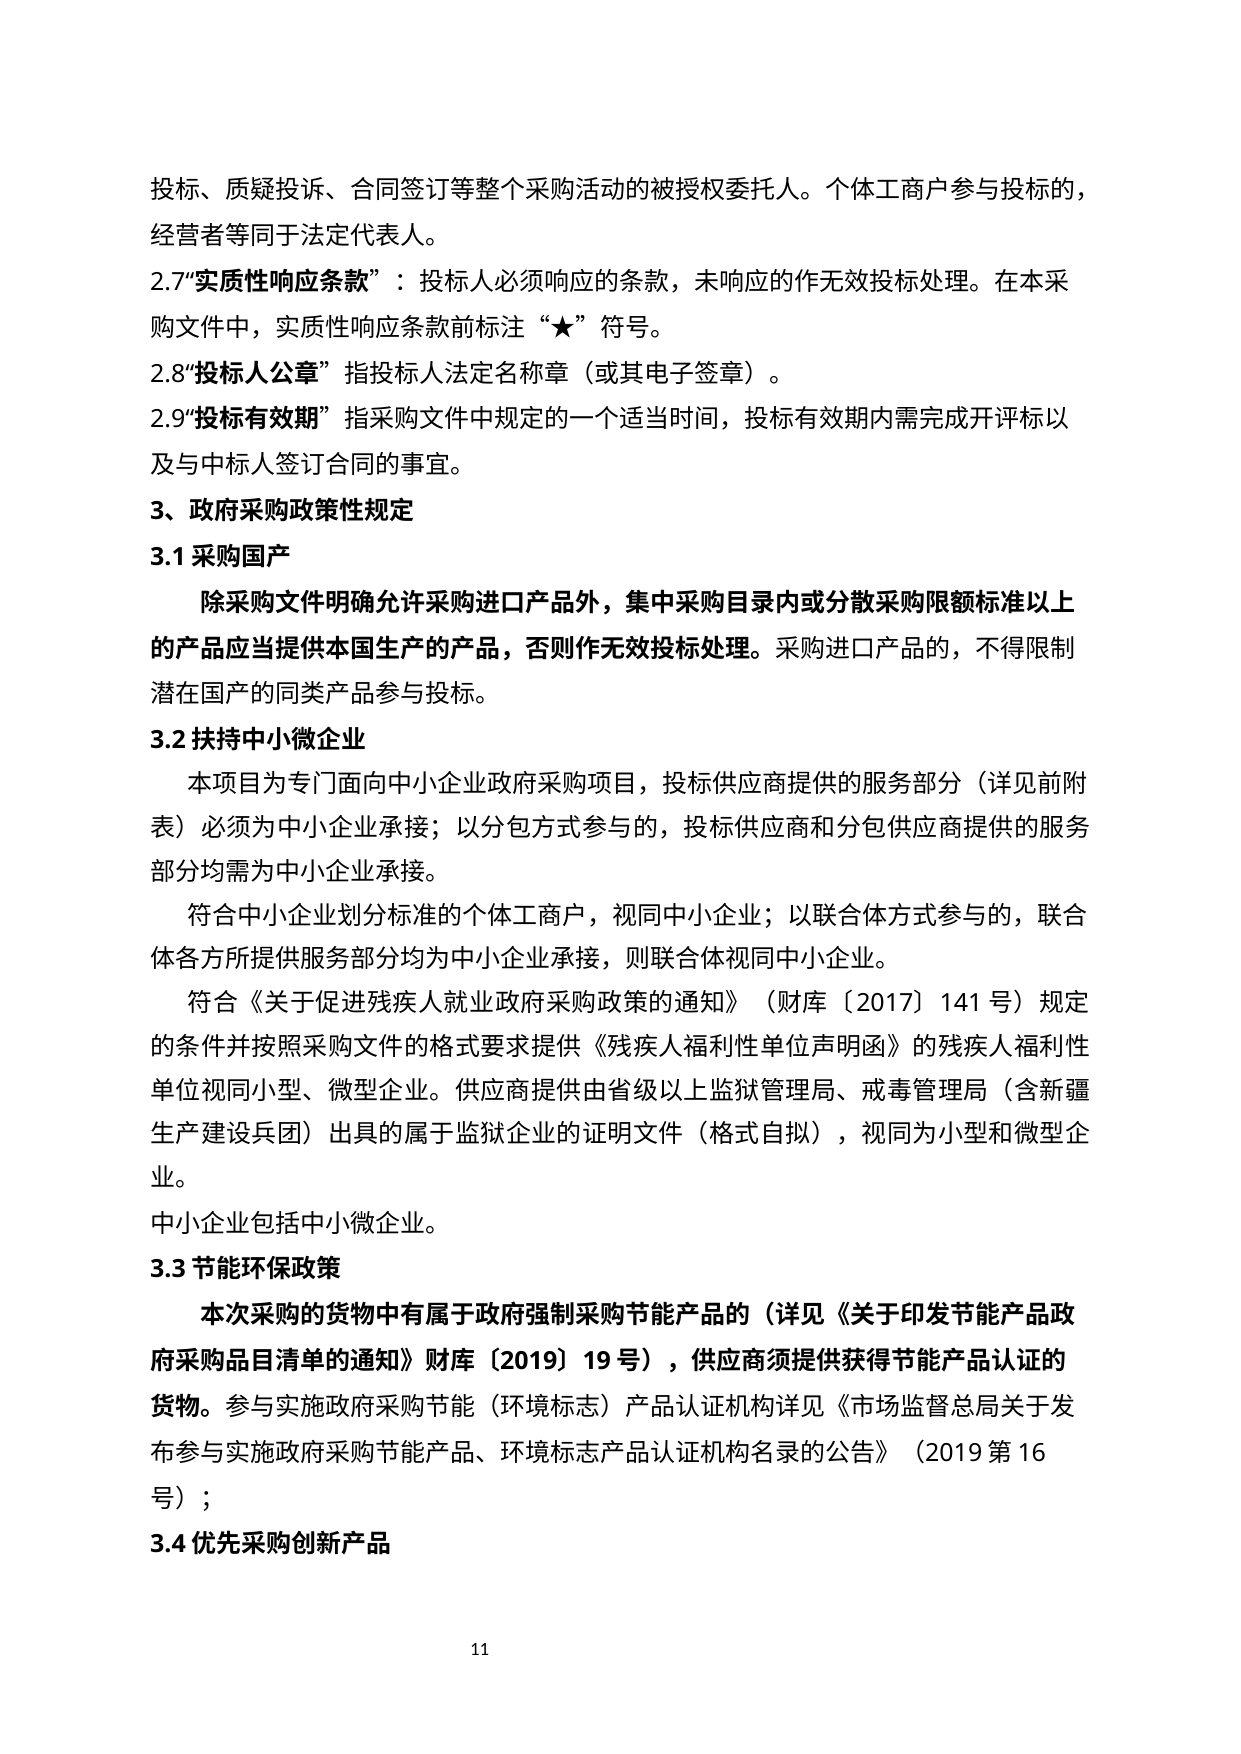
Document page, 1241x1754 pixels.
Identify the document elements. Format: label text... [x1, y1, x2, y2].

text 中小企业包括中小微企业。 [150, 1195, 1090, 1241]
text 符合《关于促进残疾人就业政府采购政策的通知》（财库〔2017〕141号）规定的条件并按照采购文件的格式要求提供《残疾人福利性单位声明函》的残疾人福利性单位视同小型、微型企业。供应商提供由省级以上监狱管理局、戒毒管理局（含新疆生产建设兵团）出具的属于监狱企业的证明文件（格式自拟），视同为小型和微型企业。 [150, 977, 1090, 1195]
text 2.8“投标人公章”指投标人法定名称章（或其电子签章）。 [150, 345, 1090, 391]
text 本次采购的货物中有属于政府强制采购节能产品的（详见《关于印发节能产品政府采购品目清单的通知》财库〔2019〕19号），供应商须提供获得节能产品认证的货物。参与实施政府采购节能（环境标志）产品认证机构详见《市场监督总局关于发布参与实施政府采购节能产品、环境标志产品认证机构名录的公告》（2019第16号）； [150, 1287, 1090, 1516]
text 本项目为专门面向中小企业政府采购项目，投标供应商提供的服务部分（详见前附表）必须为中小企业承接；以分包方式参与的，投标供应商和分包供应商提供的服务部分均需为中小企业承接。 [150, 758, 1090, 889]
text 3.3节能环保政策 [150, 1241, 1090, 1287]
text 符合中小企业划分标准的个体工商户，视同中小企业；以联合体方式参与的，联合体各方所提供服务部分均为中小企业承接，则联合体视同中小企业。 [150, 889, 1090, 977]
text 3.2扶持中小微企业 [150, 712, 1090, 758]
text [150, 162, 1090, 254]
text 3.4优先采购创新产品 [150, 1516, 1090, 1562]
text 2.7“实质性响应条款”：投标人必须响应的条款，未响应的作无效投标处理。在本采购文件中，实质性响应条款前标注“★”符号。 [150, 254, 1090, 345]
text 2.9“投标有效期”指采购文件中规定的一个适当时间，投标有效期内需完成开评标以及与中标人签订合同的事宜。 [150, 391, 1090, 483]
text 除采购文件明确允许采购进口产品外，集中采购目录内或分散采购限额标准以上的产品应当提供本国生产的产品，否则作无效投标处理。采购进口产品的，不得限制潜在国产的同类产品参与投标。 [150, 574, 1090, 712]
text 3.1采购国产 [150, 529, 1090, 574]
text 3、政府采购政策性规定 [150, 483, 1090, 529]
